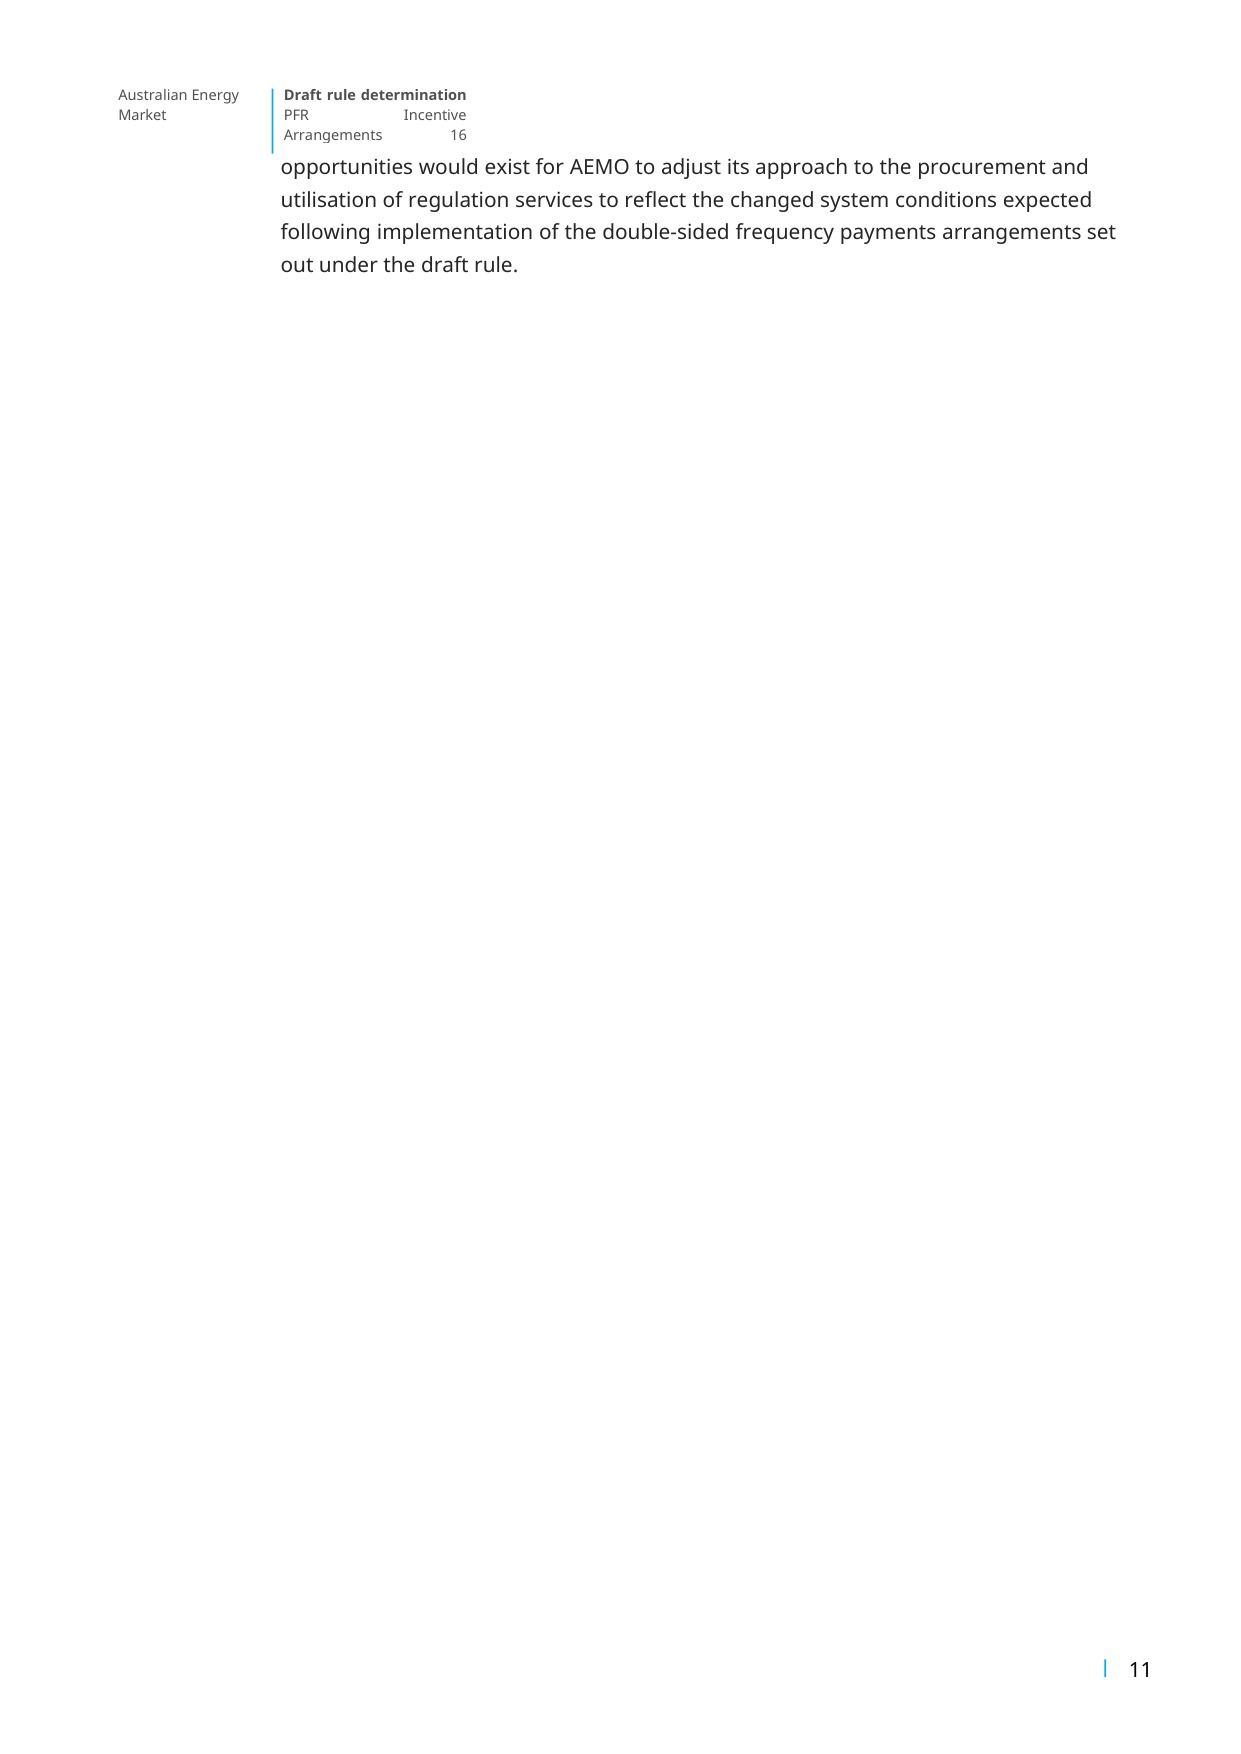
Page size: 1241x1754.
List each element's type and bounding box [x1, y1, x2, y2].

text [280, 152, 1137, 278]
